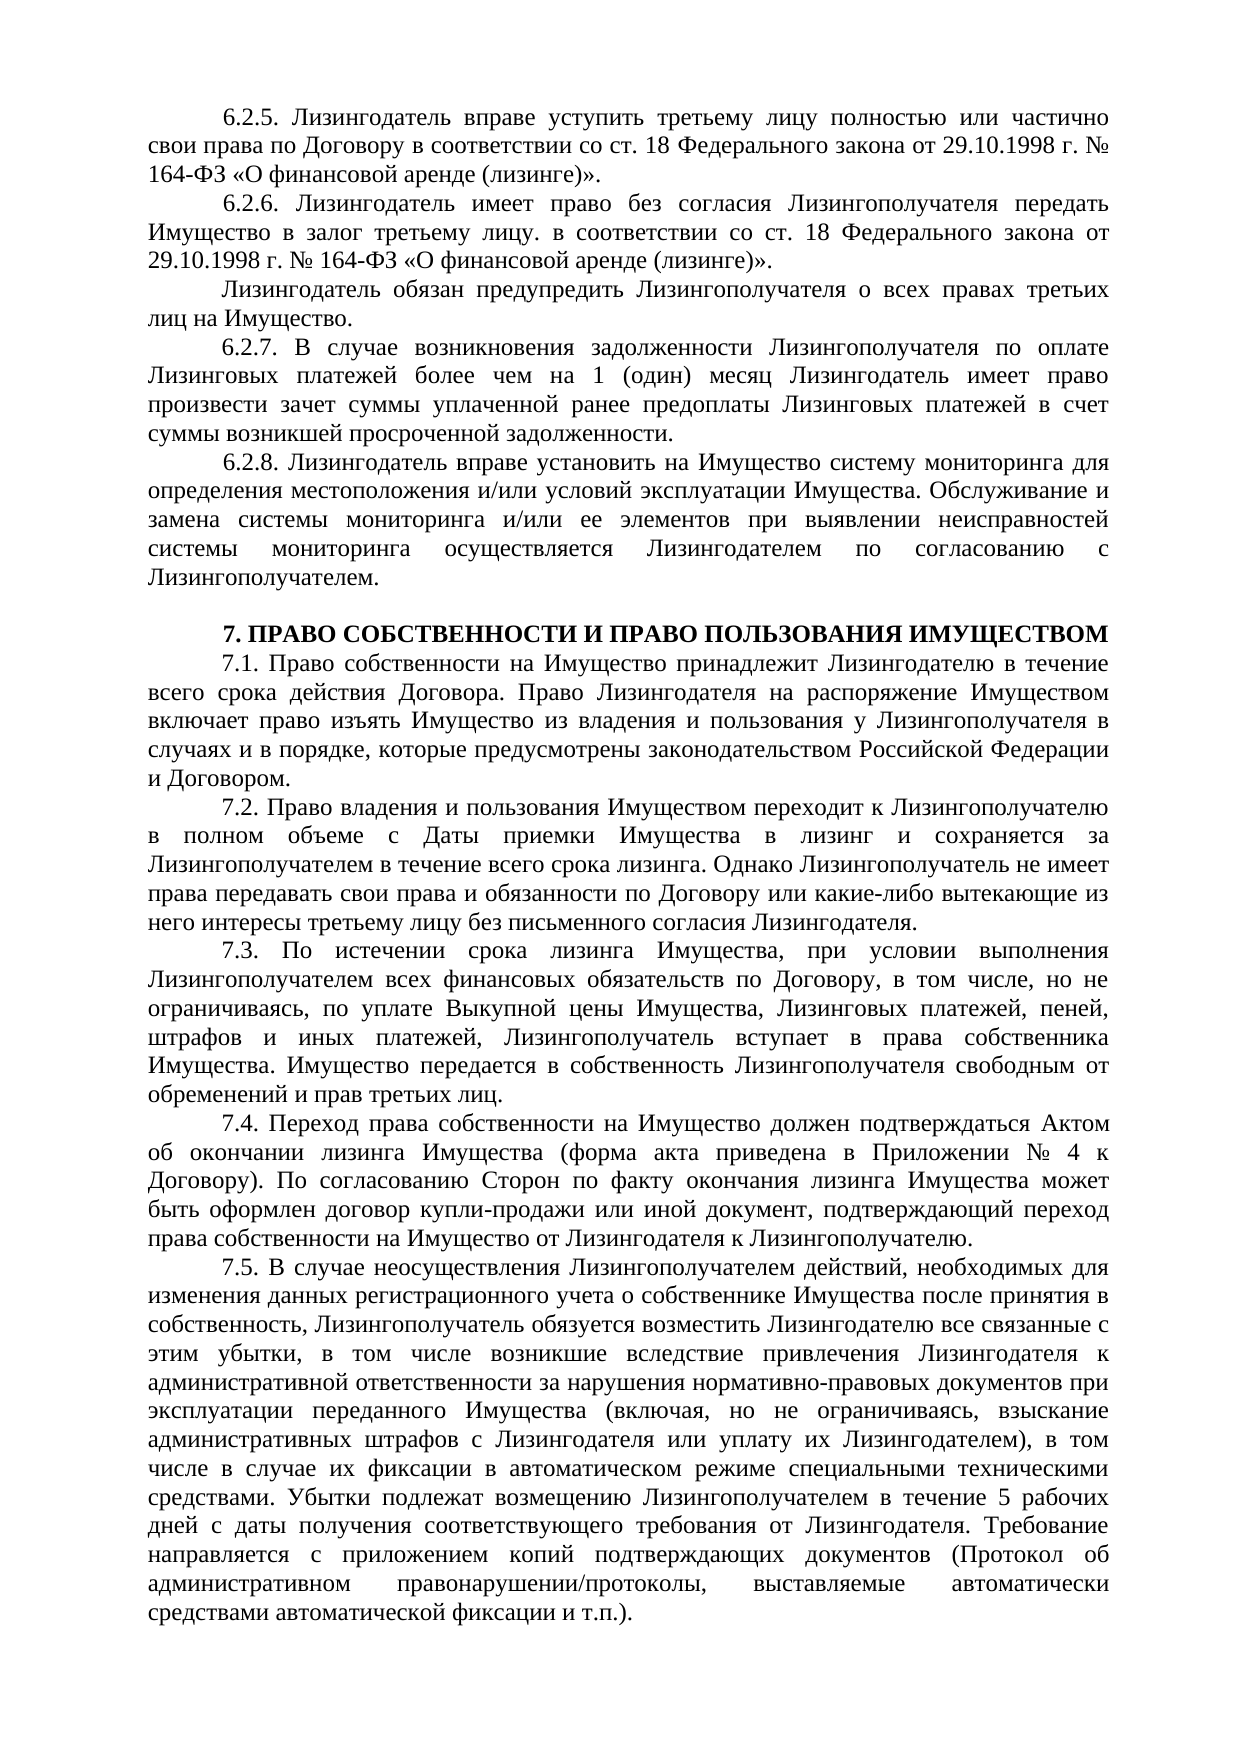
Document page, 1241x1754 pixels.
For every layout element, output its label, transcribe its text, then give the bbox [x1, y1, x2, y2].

text 6.2.7. В случае возникновения задолженности Лизингополучателя по оплате Лизинговых платежей более чем на 1 (один) месяц Лизингодатель имеет право произвести зачет суммы уплаченной ранее предоплаты Лизинговых платежей в счет суммы возникшей просроченной задолженности. [148, 332, 1110, 447]
text 7.4. Переход права собственности на Имущество должен подтверждаться Актом об окончании лизинга Имущества (форма акта приведена в Приложении № 4 к Договору). По согласованию Сторон по факту окончания лизинга Имущества может быть оформлен договор купли-продажи или иной документ, подтверждающий переход права собственности на Имущество от Лизингодателя к Лизингополучателю. [148, 1108, 1110, 1252]
text 7.2. Право владения и пользования Имуществом переходит к Лизингополучателю в полном объеме с Даты приемки Имущества в лизинг и сохраняется за Лизингополучателем в течение всего срока лизинга. Однако Лизингополучатель не имеет права передавать свои права и обязанности по Договору или какие-либо вытекающие из него интересы третьему лицу без письменного согласия Лизингодателя. [148, 792, 1110, 936]
text 6.2.6. Лизингодатель имеет право без согласия Лизингополучателя передать Имущество в залог третьему лицу. в соответствии со ст. 18 Федерального закона от 29.10.1998 г. № 164-ФЗ «О финансовой аренде (лизинге)». [148, 188, 1110, 274]
text 7.5. В случае неосуществления Лизингополучателем действий, необходимых для изменения данных регистрационного учета о собственнике Имущества после принятия в собственность, Лизингополучатель обязуется возместить Лизингодателю все связанные с этим убытки, в том числе возникшие вследствие привлечения Лизингодателя к административной ответственности за нарушения нормативно-правовых документов при эксплуатации переданного Имущества (включая, но не ограничиваясь, взыскание административных штрафов с Лизингодателя или уплату их Лизингодателем), в том числе в случае их фиксации в автоматическом режиме специальными техническими средствами. Убытки подлежат возмещению Лизингополучателем в течение 5 рабочих дней с даты получения соответствующего требования от Лизингодателя. Требование направляется с приложением копий подтверждающих документов (Протокол об административном правонарушении/протоколы, выставляемые автоматически средствами автоматической фиксации и т.п.). [148, 1252, 1110, 1626]
text 7. ПРАВО СОБСТВЕННОСТИ И ПРАВО ПОЛЬЗОВАНИЯ ИМУЩЕСТВОМ [148, 619, 1110, 648]
text Лизингодатель обязан предупредить Лизингополучателя о всех правах третьих лиц на Имущество. [148, 274, 1110, 332]
text 7.1. Право собственности на Имущество принадлежит Лизингодателю в течение всего срока действия Договора. Право Лизингодателя на распоряжение Имуществом включает право изъять Имущество из владения и пользования у Лизингополучателя в случаях и в порядке, которые предусмотрены законодательством Российской Федерации и Договором. [148, 648, 1110, 792]
text 7.3. По истечении срока лизинга Имущества, при условии выполнения Лизингополучателем всех финансовых обязательств по Договору, в том числе, но не ограничиваясь, по уплате Выкупной цены Имущества, Лизинговых платежей, пеней, штрафов и иных платежей, Лизингополучатель вступает в права собственника Имущества. Имущество передается в собственность Лизингополучателя свободным от обременений и прав третьих лиц. [148, 936, 1110, 1108]
text 6.2.8. Лизингодатель вправе установить на Имущество систему мониторинга для определения местоположения и/или условий эксплуатации Имущества. Обслуживание и замена системы мониторинга и/или ее элементов при выявлении неисправностей системы мониторинга осуществляется Лизингодателем по согласованию с Лизингополучателем. [148, 447, 1110, 591]
text 6.2.5. Лизингодатель вправе уступить третьему лицу полностью или частично свои права по Договору в соответствии со ст. 18 Федерального закона от 29.10.1998 г. № 164-ФЗ «О финансовой аренде (лизинге)». [148, 102, 1110, 188]
